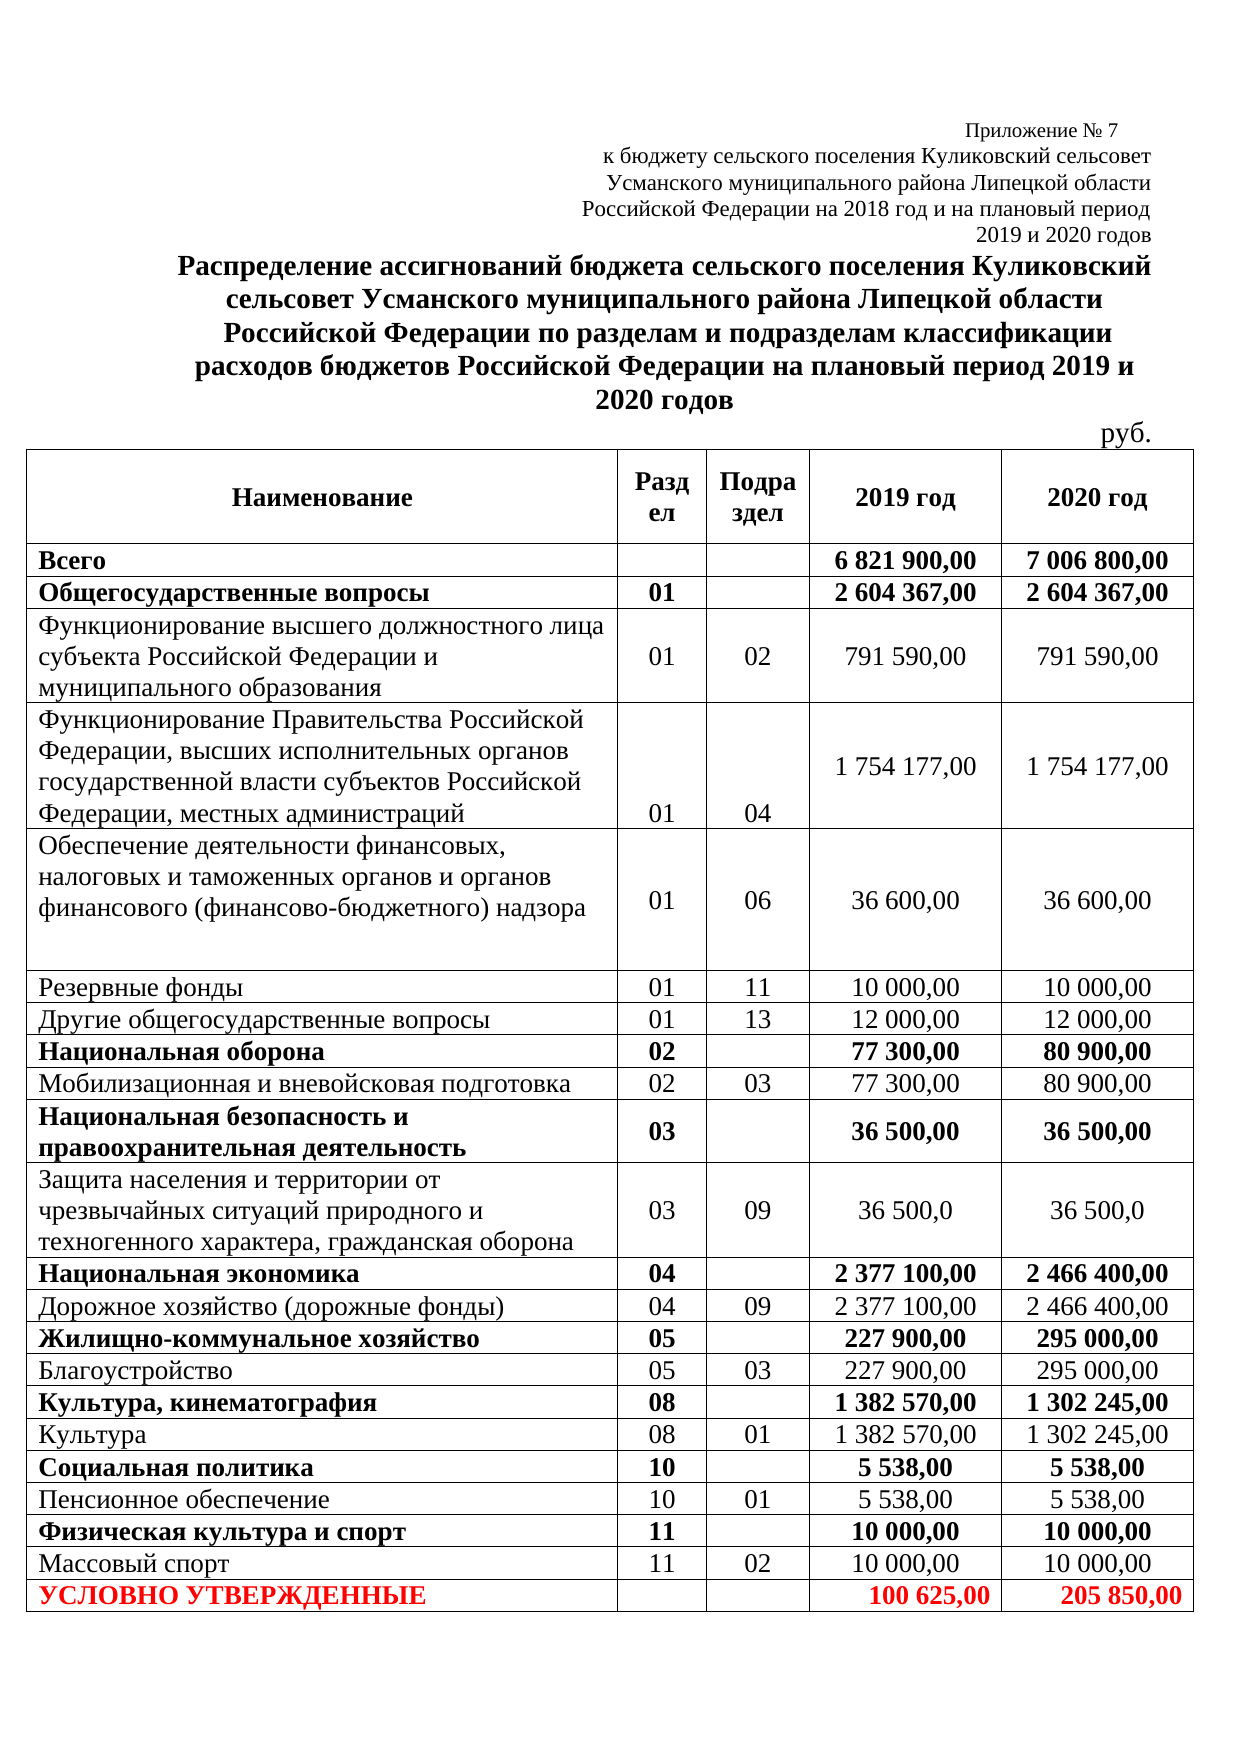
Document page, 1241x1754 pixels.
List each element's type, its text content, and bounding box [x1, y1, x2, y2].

table_cell 295 000,00 [1002, 1354, 1193, 1385]
table_cell 10 [618, 1451, 706, 1482]
table_cell 2 377 100,00 [810, 1258, 1001, 1289]
table_cell 36 500,0 [1002, 1163, 1193, 1257]
table_cell 10 000,00 [810, 1547, 1001, 1578]
table_cell 2 466 400,00 [1002, 1290, 1193, 1321]
table_cell Жилищно-коммунальное хозяйство [27, 1322, 617, 1353]
table_cell 791 590,00 [1002, 609, 1193, 702]
table_cell 01 [707, 1419, 809, 1450]
table_cell 08 [618, 1419, 706, 1450]
table_cell 2 466 400,00 [1002, 1258, 1193, 1289]
table_cell [707, 1100, 809, 1162]
table_cell 1 382 570,00 [810, 1386, 1001, 1417]
table_cell 05 [618, 1354, 706, 1385]
table_cell [707, 1580, 809, 1611]
table_cell 02 [618, 1035, 706, 1067]
table_cell 7 006 800,00 [1002, 544, 1193, 576]
text 2019 и 2020 годов [177, 221, 1152, 248]
table_cell 09 [707, 1290, 809, 1321]
table_cell 36 600,00 [1002, 829, 1193, 970]
table_cell Благоустройство [27, 1354, 617, 1385]
table_cell [707, 1386, 809, 1417]
table_cell 01 [618, 1003, 706, 1034]
table_cell 1 302 245,00 [1002, 1386, 1193, 1417]
table_cell 02 [707, 609, 809, 702]
table_cell Мобилизационная и вневойсковая подготовка [27, 1068, 617, 1099]
table_cell Массовый спорт [27, 1547, 617, 1578]
table_cell 13 [707, 1003, 809, 1034]
text Распределение ассигнований бюджета сельского поселения Куликовский сельсовет Усманского муниципального района Липецкой области [177, 248, 1152, 315]
table_cell 5 538,00 [810, 1483, 1001, 1514]
text Приложение № 7 [177, 118, 1152, 142]
table_cell Другие общегосударственные вопросы [27, 1003, 617, 1034]
text руб. [177, 415, 1152, 449]
table_cell [707, 1451, 809, 1482]
table_cell [707, 1322, 809, 1353]
table_cell Социальная политика [27, 1451, 617, 1482]
text Российской Федерации по разделам и подразделам классификации расходов бюджетов Российской Федерации на плановый период 2019 и 2020 годов [177, 315, 1152, 415]
table_cell 01 [618, 971, 706, 1002]
table_cell Национальная оборона [27, 1035, 617, 1067]
table_cell 2 604 367,00 [810, 577, 1001, 608]
table_cell 1 382 570,00 [810, 1419, 1001, 1450]
table_cell 791 590,00 [810, 609, 1001, 702]
table_cell 205 850,00 [1002, 1580, 1193, 1611]
table_cell 10 000,00 [1002, 1515, 1193, 1546]
table_cell 01 [618, 577, 706, 608]
table_cell 227 900,00 [810, 1354, 1001, 1385]
table_cell 11 [707, 971, 809, 1002]
table_header Наименование [27, 450, 617, 543]
table_cell 01 [618, 609, 706, 702]
table_cell 10 000,00 [810, 971, 1001, 1002]
table_cell Функционирование высшего должностного лица субъекта Российской Федерации и муниципального образования [27, 609, 617, 702]
table_cell 100 625,00 [810, 1580, 1001, 1611]
table_cell 36 500,00 [1002, 1100, 1193, 1162]
table_cell Всего [27, 544, 617, 576]
table_cell Защита населения и территории от чрезвычайных ситуаций природного и техногенного характера, гражданская оборона [27, 1163, 617, 1257]
table_header 2019 год [810, 450, 1001, 543]
table_cell Общегосударственные вопросы [27, 577, 617, 608]
table_cell 01 [618, 829, 706, 970]
table_cell 1 302 245,00 [1002, 1419, 1193, 1450]
table_cell [618, 1580, 706, 1611]
table_cell 10 [618, 1483, 706, 1514]
table_cell 1 754 177,00 [810, 703, 1001, 828]
table_cell [618, 544, 706, 576]
table_cell 77 300,00 [810, 1035, 1001, 1067]
table_cell 295 000,00 [1002, 1322, 1193, 1353]
table_cell Обеспечение деятельности финансовых, налоговых и таможенных органов и органов финансового (финансово-бюджетного) надзора [27, 829, 617, 970]
table_cell 04 [618, 1290, 706, 1321]
table_cell 01 [707, 1483, 809, 1514]
table_cell Национальная экономика [27, 1258, 617, 1289]
table_cell Национальная безопасность и правоохранительная деятельность [27, 1100, 617, 1162]
table_cell 2 377 100,00 [810, 1290, 1001, 1321]
table_cell 03 [618, 1163, 706, 1257]
text Российской Федерации на 2018 год и на плановый период [177, 195, 1152, 221]
table_header Раздел [618, 450, 706, 543]
table_cell 01 [618, 703, 706, 828]
table_cell 5 538,00 [1002, 1483, 1193, 1514]
table_cell 04 [618, 1258, 706, 1289]
table_cell 36 500,00 [810, 1100, 1001, 1162]
table_cell Культура [27, 1419, 617, 1450]
table_cell 12 000,00 [1002, 1003, 1193, 1034]
table_header 2020 год [1002, 450, 1193, 543]
table_cell 03 [618, 1100, 706, 1162]
table_cell [707, 577, 809, 608]
table_cell Культура, кинематография [27, 1386, 617, 1417]
table_cell [707, 1258, 809, 1289]
table_cell 77 300,00 [810, 1068, 1001, 1099]
table_cell Физическая культура и спорт [27, 1515, 617, 1546]
table_cell 11 [618, 1515, 706, 1546]
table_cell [27, 1580, 617, 1611]
table_cell 80 900,00 [1002, 1035, 1193, 1067]
table_cell 36 600,00 [810, 829, 1001, 970]
table_cell 03 [707, 1354, 809, 1385]
table_cell 04 [707, 703, 809, 828]
table_cell 03 [707, 1068, 809, 1099]
table_cell Дорожное хозяйство (дорожные фонды) [27, 1290, 617, 1321]
table_cell Резервные фонды [27, 971, 617, 1002]
table_cell 5 538,00 [1002, 1451, 1193, 1482]
table_header Подраздел [707, 450, 809, 543]
table_cell 08 [618, 1386, 706, 1417]
table_cell 227 900,00 [810, 1322, 1001, 1353]
table_cell 10 000,00 [810, 1515, 1001, 1546]
table_cell [707, 1035, 809, 1067]
table_cell 12 000,00 [810, 1003, 1001, 1034]
table_cell 2 604 367,00 [1002, 577, 1193, 608]
table_cell 09 [707, 1163, 809, 1257]
table_cell 11 [618, 1547, 706, 1578]
table_cell 5 538,00 [810, 1451, 1001, 1482]
table_cell 36 500,0 [810, 1163, 1001, 1257]
text Усманского муниципального района Липецкой области [177, 168, 1152, 195]
table_cell 80 900,00 [1002, 1068, 1193, 1099]
table_cell 02 [618, 1068, 706, 1099]
table_cell 10 000,00 [1002, 971, 1193, 1002]
table_cell Функционирование Правительства Российской Федерации, высших исполнительных органов государственной власти субъектов Российской Федерации, местных администраций [27, 703, 617, 828]
table_cell 6 821 900,00 [810, 544, 1001, 576]
table_cell 1 754 177,00 [1002, 703, 1193, 828]
table_cell Пенсионное обеспечение [27, 1483, 617, 1514]
table_cell [707, 544, 809, 576]
table_cell 05 [618, 1322, 706, 1353]
table_cell 06 [707, 829, 809, 970]
table_cell 02 [707, 1547, 809, 1578]
text к бюджету сельского поселения Куликовский сельсовет [177, 142, 1152, 168]
table_cell 10 000,00 [1002, 1547, 1193, 1578]
table_cell [707, 1515, 809, 1546]
